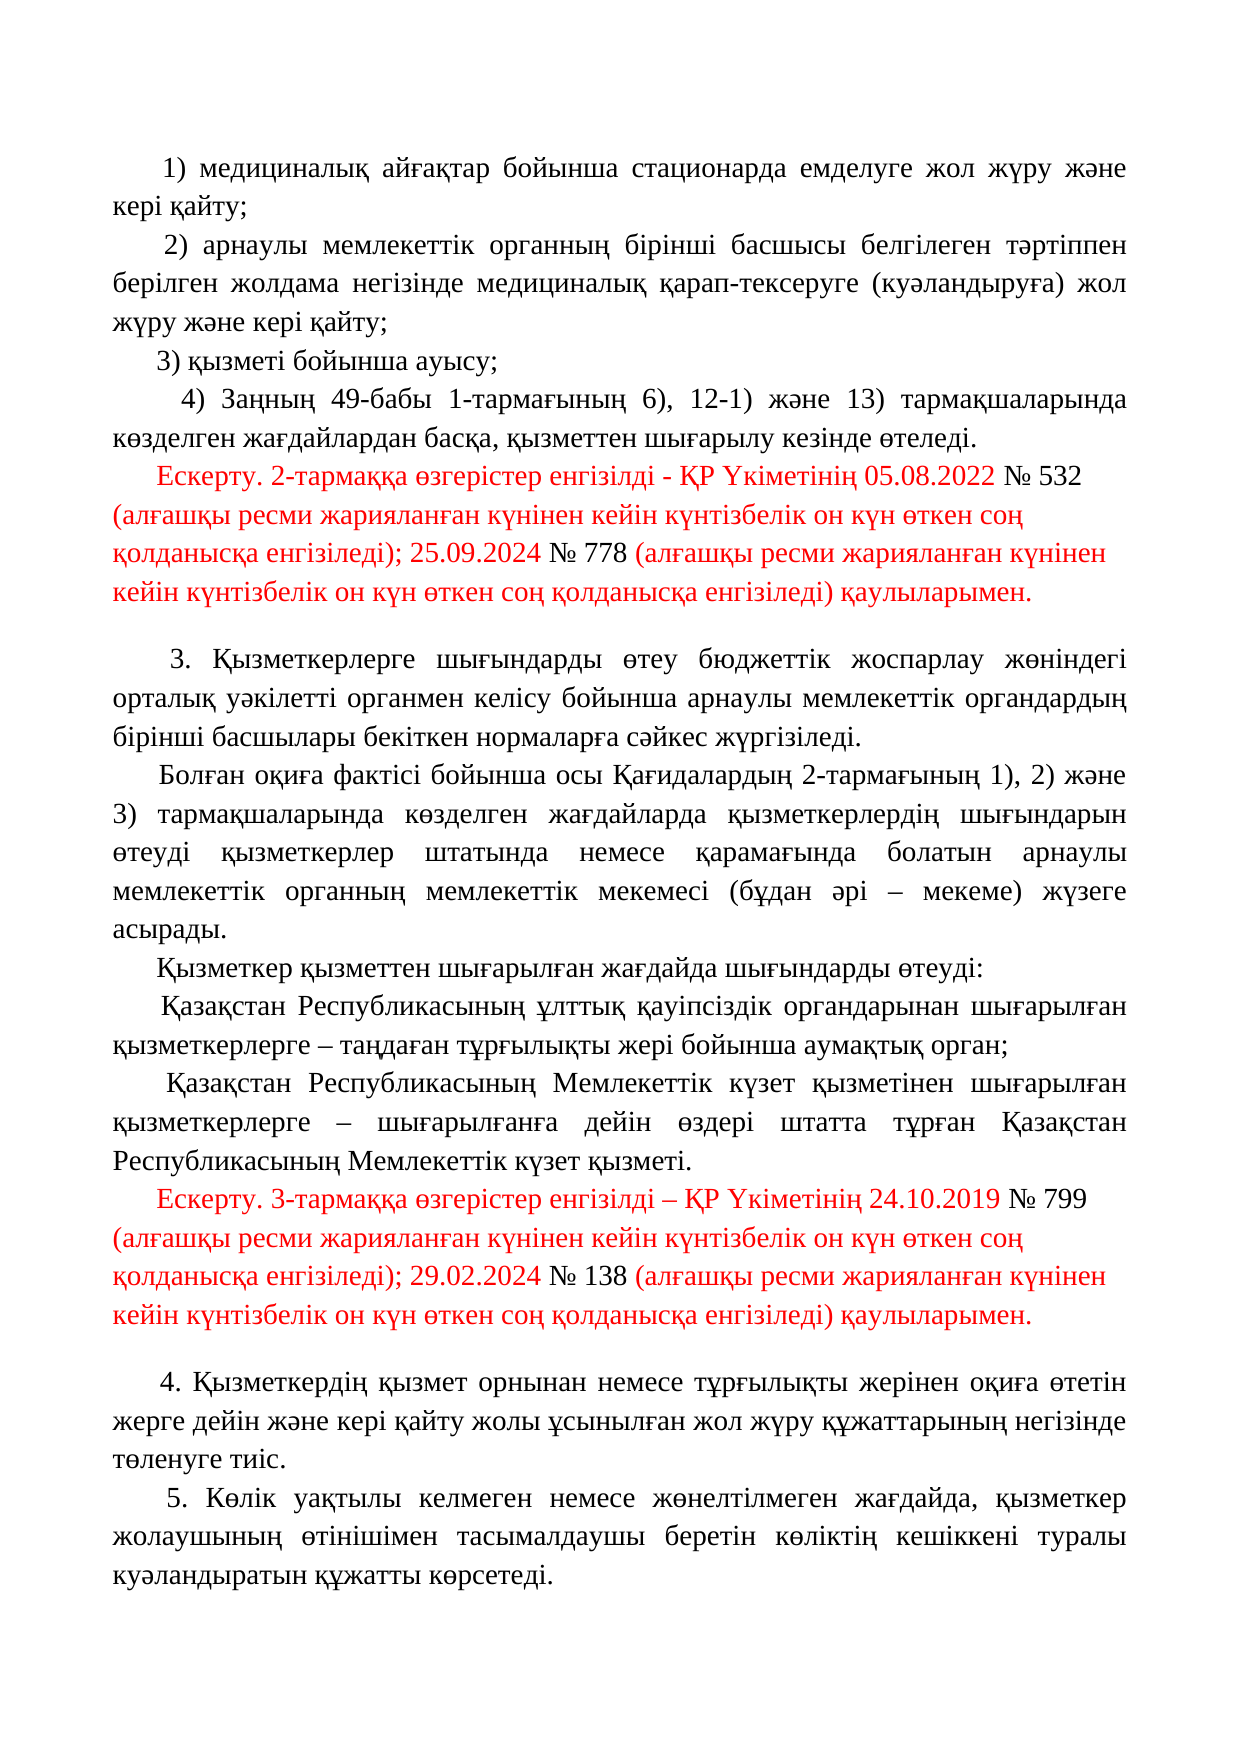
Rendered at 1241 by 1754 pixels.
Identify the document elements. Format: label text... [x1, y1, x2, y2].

text 3) қызметі бойынша ауысу; [112, 343, 1128, 376]
text 3. Қызметкерлерге шығындарды өтеу бюджеттік жоспарлау жөніндегі орталық уәкілетті органмен келісу бойынша арнаулы мемлекеттік органдардың бірінші басшылары бекіткен нормаларға сәйкес жүргізіледі. [112, 642, 1128, 752]
text Қазақстан Республикасының ұлттық қауіпсіздік органдарынан шығарылған қызметкерлерге – таңдаған тұрғылықты жері бойынша аумақтық орган; [112, 988, 1128, 1061]
text 4) Заңның 49-бабы 1-тармағының 6), 12-1) және 13) тармақшаларында көзделген жағдайлардан басқа, қызметтен шығарылу кезінде өтеледі. [112, 381, 1128, 453]
text Қазақстан Республикасының Мемлекеттік күзет қызметінен шығарылған қызметкерлерге – шығарылғанға дейін өздері штатта тұрған Қазақстан Республикасының Мемлекеттік күзет қызметі. [112, 1066, 1128, 1176]
text 4. Қызметкердің қызмет орнынан немесе тұрғылықты жерінен оқиға өтетін жерге дейін және кері қайту жолы ұсынылған жол жүру құжаттарының негізінде төленуге тиіс. [112, 1364, 1128, 1475]
text Қызметкер қызметтен шығарылған жағдайда шығындарды өтеуді: [112, 950, 1128, 983]
text Ескерту. 2-тармаққа өзгерістер енгізілді - ҚР Үкіметінің 05.08.2022 № 532 (алғашқы ресми жарияланған күнінен кейін күнтізбелік он күн өткен соң қолданысқа енгізіледі); 25.09.2024 № 778 (алғашқы ресми жарияланған күнінен кейін күнтізбелік он күн өткен соң қолданысқа енгізіледі) қаулыларымен. [112, 458, 1128, 638]
text Болған оқиға фактісі бойынша осы Қағидалардың 2-тармағының 1), 2) және 3) тармақшаларында көзделген жағдайларда қызметкерлердің шығындарын өтеуді қызметкерлер штатында немесе қарамағында болатын арнаулы мемлекеттік органның мемлекеттік мекемесі (бұдан әрі – мекеме) жүзеге асырады. [112, 757, 1128, 945]
text 2) арнаулы мемлекеттік органның бірінші басшысы белгілеген тәртіппен берілген жолдама негізінде медициналық қарап-тексеруге (куәландыруға) жол жүру және кері қайту; [112, 227, 1128, 338]
text 5. Көлік уақтылы келмеген немесе жөнелтілмеген жағдайда, қызметкер жолаушының өтінішімен тасымалдаушы беретін көліктің кешіккені туралы куәландыратын құжатты көрсетеді. [112, 1480, 1128, 1591]
text Ескерту. 3-тармаққа өзгерістер енгізілді – ҚР Үкіметінің 24.10.2019 № 799 (алғашқы ресми жарияланған күнінен кейін күнтізбелік он күн өткен соң қолданысқа енгізіледі); 29.02.2024 № 138 (алғашқы ресми жарияланған күнінен кейін күнтізбелік он күн өткен соң қолданысқа енгізіледі) қаулыларымен. [112, 1181, 1128, 1361]
text 1) медициналық айғақтар бойынша стационарда емделуге жол жүру және кері қайту; [112, 150, 1128, 222]
